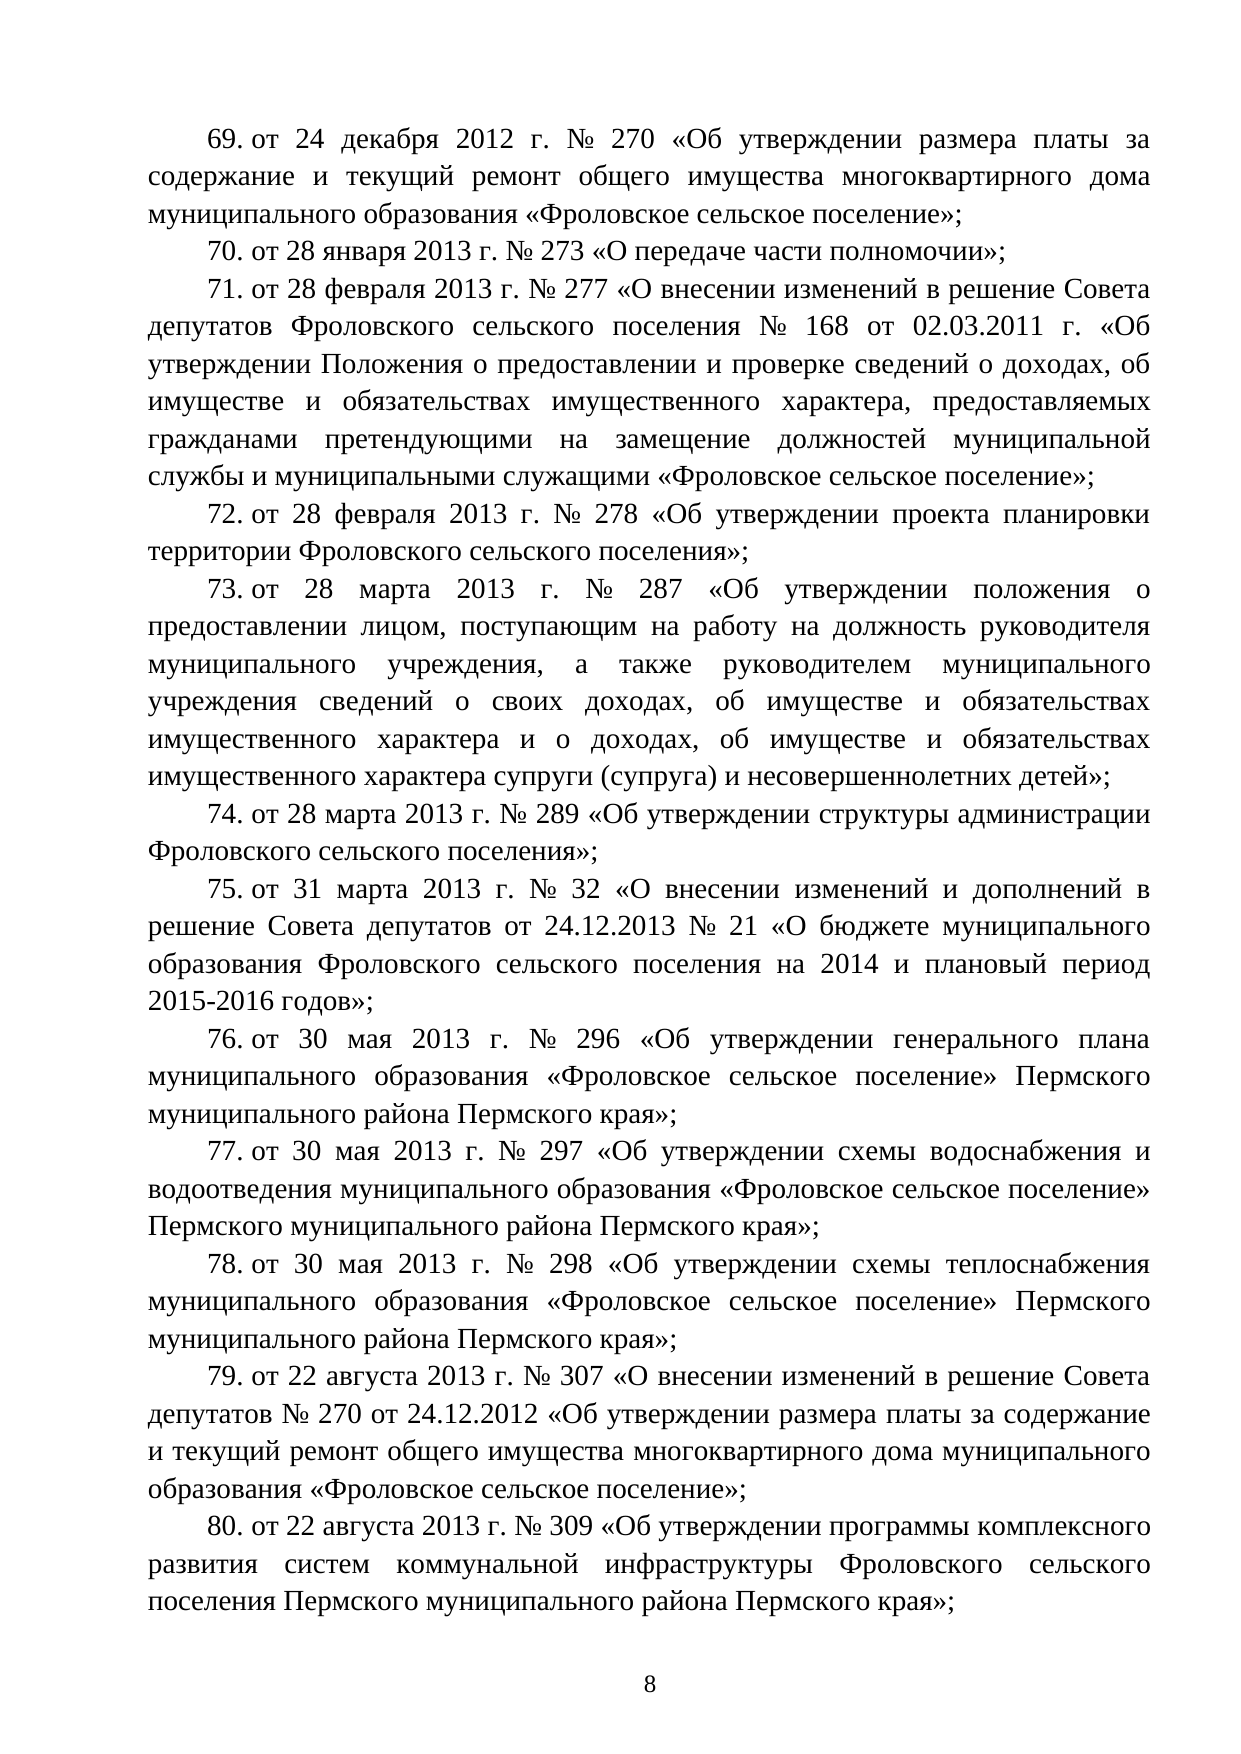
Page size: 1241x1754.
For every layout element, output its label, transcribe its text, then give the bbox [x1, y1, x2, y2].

list от 30 мая 2013 г. № 296 «Об утверждении генерального плана муниципального образования «Фроловское сельское поселение» Пермского муниципального района Пермского края»; [148, 1018, 1152, 1131]
list от 24 декабря 2012 г. № 270 «Об утверждении размера платы за содержание и текущий ремонт общего имущества многоквартирного дома муниципального образования «Фроловское сельское поселение»; [148, 118, 1152, 231]
list от 28 февраля 2013 г. № 278 «Об утверждении проекта планировки территории Фроловского сельского поселения»; [148, 493, 1152, 568]
list от 30 мая 2013 г. № 298 «Об утверждении схемы теплоснабжения муниципального образования «Фроловское сельское поселение» Пермского муниципального района Пермского края»; [148, 1243, 1152, 1356]
list от 30 мая 2013 г. № 297 «Об утверждении схемы водоснабжения и водоотведения муниципального образования «Фроловское сельское поселение» Пермского муниципального района Пермского края»; [148, 1131, 1152, 1243]
list от 28 января 2013 г. № 273 «О передаче части полномочии»; [148, 231, 1152, 268]
list от 31 марта 2013 г. № 32 «О внесении изменений и дополнений в решение Совета депутатов от 24.12.2013 № 21 «О бюджете муниципального образования Фроловского сельского поселения на 2014 и плановый период 2015-2016 годов»; [148, 868, 1152, 1018]
list от 28 марта 2013 г. № 289 «Об утверждении структуры администрации Фроловского сельского поселения»; [148, 793, 1152, 868]
list от 22 августа 2013 г. № 309 «Об утверждении программы комплексного развития систем коммунальной инфраструктуры Фроловского сельского поселения Пермского муниципального района Пермского края»; [148, 1506, 1152, 1618]
list от 28 февраля 2013 г. № 277 «О внесении изменений в решение Совета депутатов Фроловского сельского поселения № 168 от 02.03.2011 г. «Об утверждении Положения о предоставлении и проверке сведений о доходах, об имуществе и обязательствах имущественного характера, предоставляемых гражданами претендующими на замещение должностей муниципальной службы и муниципальными служащими «Фроловское сельское поселение»; [148, 268, 1152, 493]
list от 28 марта 2013 г. № 287 «Об утверждении положения о предоставлении лицом, поступающим на работу на должность руководителя муниципального учреждения, а также руководителем муниципального учреждения сведений о своих доходах, об имуществе и обязательствах имущественного характера и о доходах, об имуществе и обязательствах имущественного характера супруги (супруга) и несовершеннолетних детей»; [148, 568, 1152, 793]
list от 22 августа 2013 г. № 307 «О внесении изменений в решение Совета депутатов № 270 от 24.12.2012 «Об утверждении размера платы за содержание и текущий ремонт общего имущества многоквартирного дома муниципального образования «Фроловское сельское поселение»; [148, 1356, 1152, 1506]
